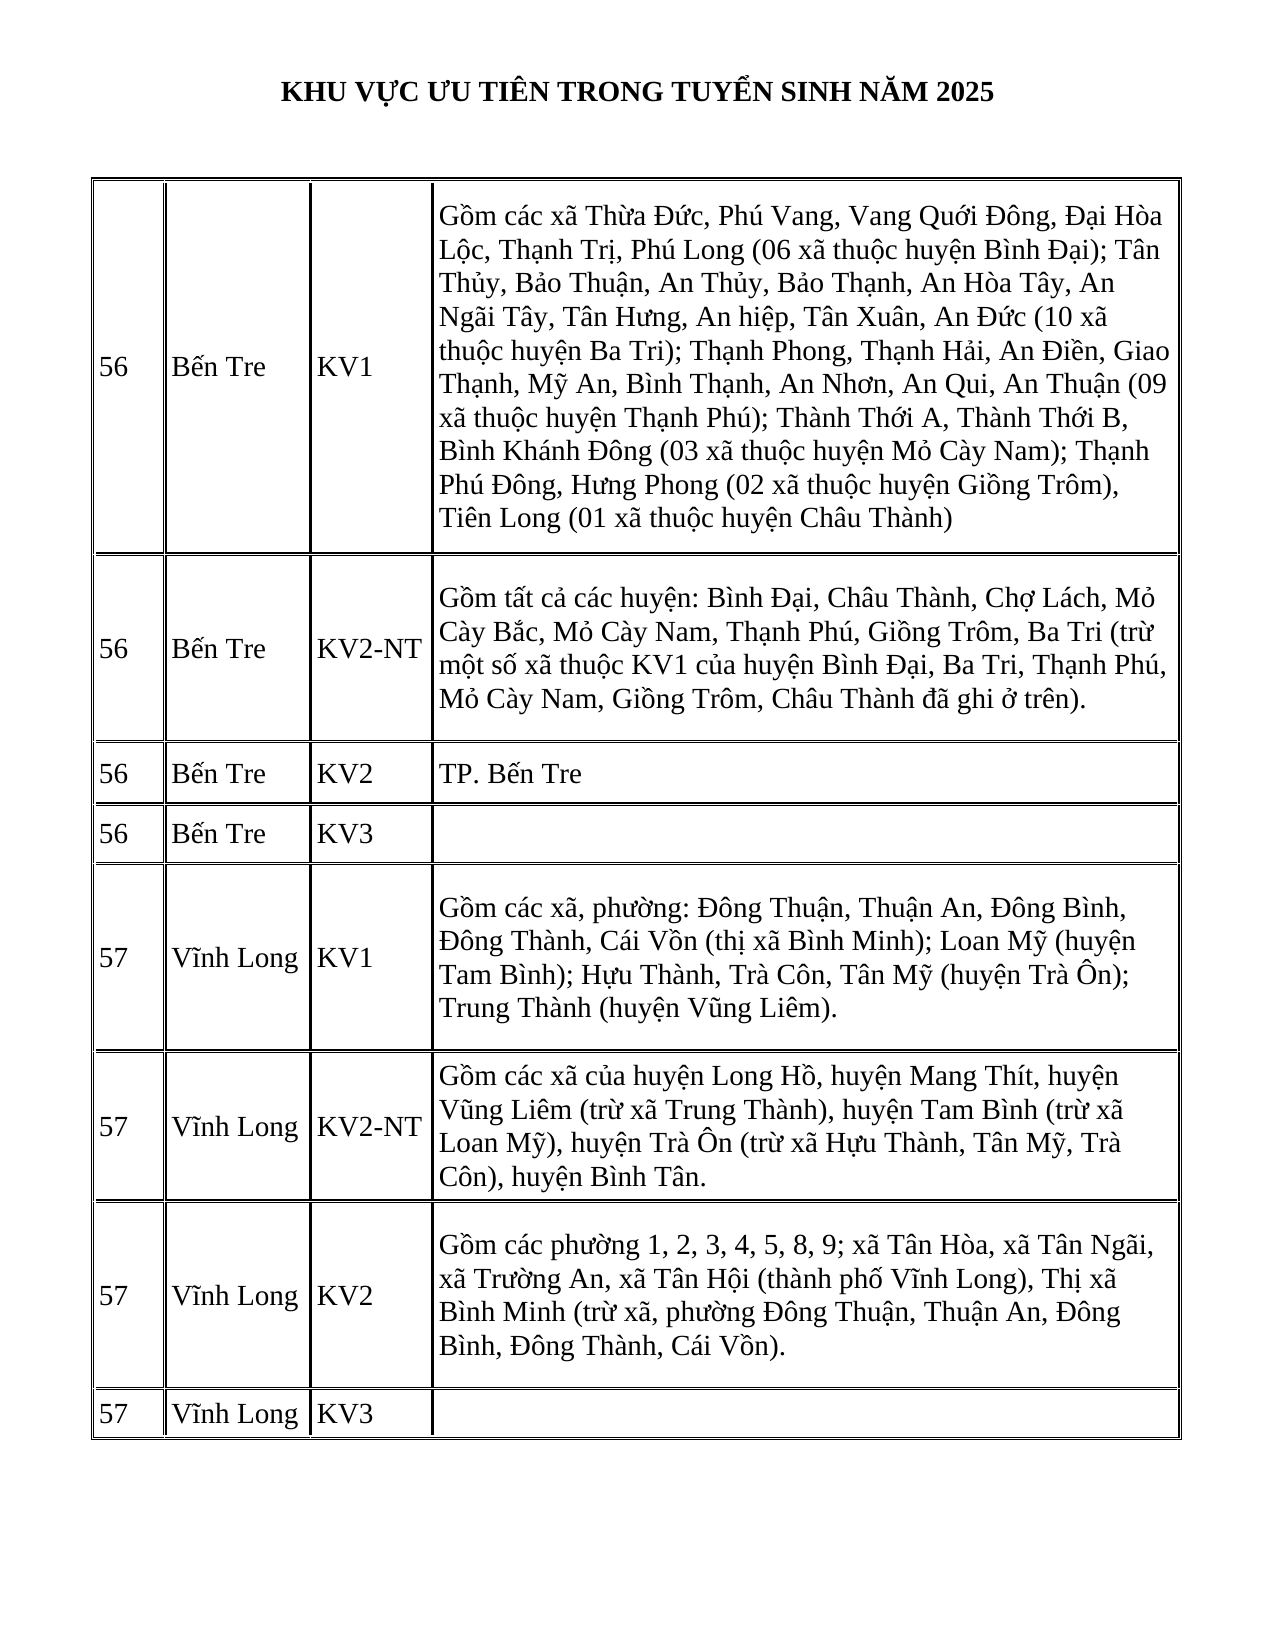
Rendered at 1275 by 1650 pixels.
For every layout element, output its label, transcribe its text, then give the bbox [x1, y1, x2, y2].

table_cell Gồm các xã của huyện Long Hồ, huyện Mang Thít, huyện Vũng Liêm (trừ xã Trung Thành), huyện Tam Bình (trừ xã Loan Mỹ), huyện Trà Ôn (trừ xã Hựu Thành, Tân Mỹ, Trà Côn), huyện Bình Tân. [434, 1049, 1179, 1199]
table_cell 56 [94, 552, 163, 740]
table_cell TP. Bến Tre [432, 740, 1180, 802]
table_cell KV1 [310, 181, 432, 552]
table_cell 56 [93, 740, 165, 802]
table_cell Gồm tất cả các huyện: Bình Đại, Châu Thành, Chợ Lách, Mỏ Cày Bắc, Mỏ Cày Nam, Thạnh Phú, Giồng Trôm, Ba Tri (trừ một số xã thuộc KV1 của huyện Bình Đại, Ba Tri, Thạnh Phú, Mỏ Cày Nam, Giồng Trôm, Châu Thành đã ghi ở trên). [434, 552, 1179, 740]
table_cell Vĩnh Long [165, 1390, 310, 1437]
table_cell Bến Tre [167, 743, 309, 802]
table_cell Vĩnh Long [167, 1203, 309, 1387]
table_cell KV2-NT [312, 556, 431, 740]
table_cell KV2 [312, 1203, 431, 1387]
table_cell Gồm các xã Thừa Đức, Phú Vang, Vang Quới Đông, Đại Hòa Lộc, Thạnh Trị, Phú Long (06 xã thuộc huyện Bình Đại); Tân Thủy, Bảo Thuận, An Thủy, Bảo Thạnh, An Hòa Tây, An Ngãi Tây, Tân Hưng, An hiệp, Tân Xuân, An Đức (10 xã thuộc huyện Ba Tri); Thạnh Phong, Thạnh Hải, An Điền, Giao Thạnh, Mỹ An, Bình Thạnh, An Nhơn, An Qui, An Thuận (09 xã thuộc huyện Thạnh Phú); Thành Thới A, Thành Thới B, Bình Khánh Đông (03 xã thuộc huyện Mỏ Cày Nam); Thạnh Phú Đông, Hưng Phong (02 xã thuộc huyện Giồng Trôm), Tiên Long (01 xã thuộc huyện Châu Thành) [432, 181, 1178, 552]
table_cell 57 [94, 1049, 163, 1199]
table_cell KV2-NT [312, 1053, 431, 1199]
table_cell KV2 [312, 743, 431, 802]
table_cell [432, 1387, 1180, 1437]
table_cell Gồm các xã, phường: Đông Thuận, Thuận An, Đông Bình, Đông Thành, Cái Vồn (thị xã Bình Minh); Loan Mỹ (huyện Tam Bình); Hựu Thành, Trà Côn, Tân Mỹ (huyện Trà Ôn); Trung Thành (huyện Vũng Liêm). [432, 862, 1180, 1049]
table_cell 56 [94, 802, 163, 862]
table_cell 57 [93, 862, 165, 1049]
table_cell 56 [94, 179, 165, 552]
table_cell Bến Tre [165, 181, 310, 552]
table_cell Gồm các phường 1, 2, 3, 4, 5, 8, 9; xã Tân Hòa, xã Tân Ngãi, xã Trường An, xã Tân Hội (thành phố Vĩnh Long), Thị xã Bình Minh (trừ xã, phường Đông Thuận, Thuận An, Đông Bình, Đông Thành, Cái Vồn). [434, 1199, 1179, 1387]
table_cell 57 [93, 1387, 165, 1437]
table_cell 57 [94, 1199, 163, 1387]
table_cell Vĩnh Long [167, 865, 309, 1049]
table_cell [434, 802, 1179, 862]
table_cell KV3 [312, 806, 431, 862]
table_cell Vĩnh Long [167, 1053, 309, 1199]
table_cell Bến Tre [167, 556, 309, 740]
table_cell KV3 [310, 1390, 432, 1437]
table_cell Bến Tre [167, 806, 309, 862]
table_cell KV1 [312, 865, 431, 1049]
